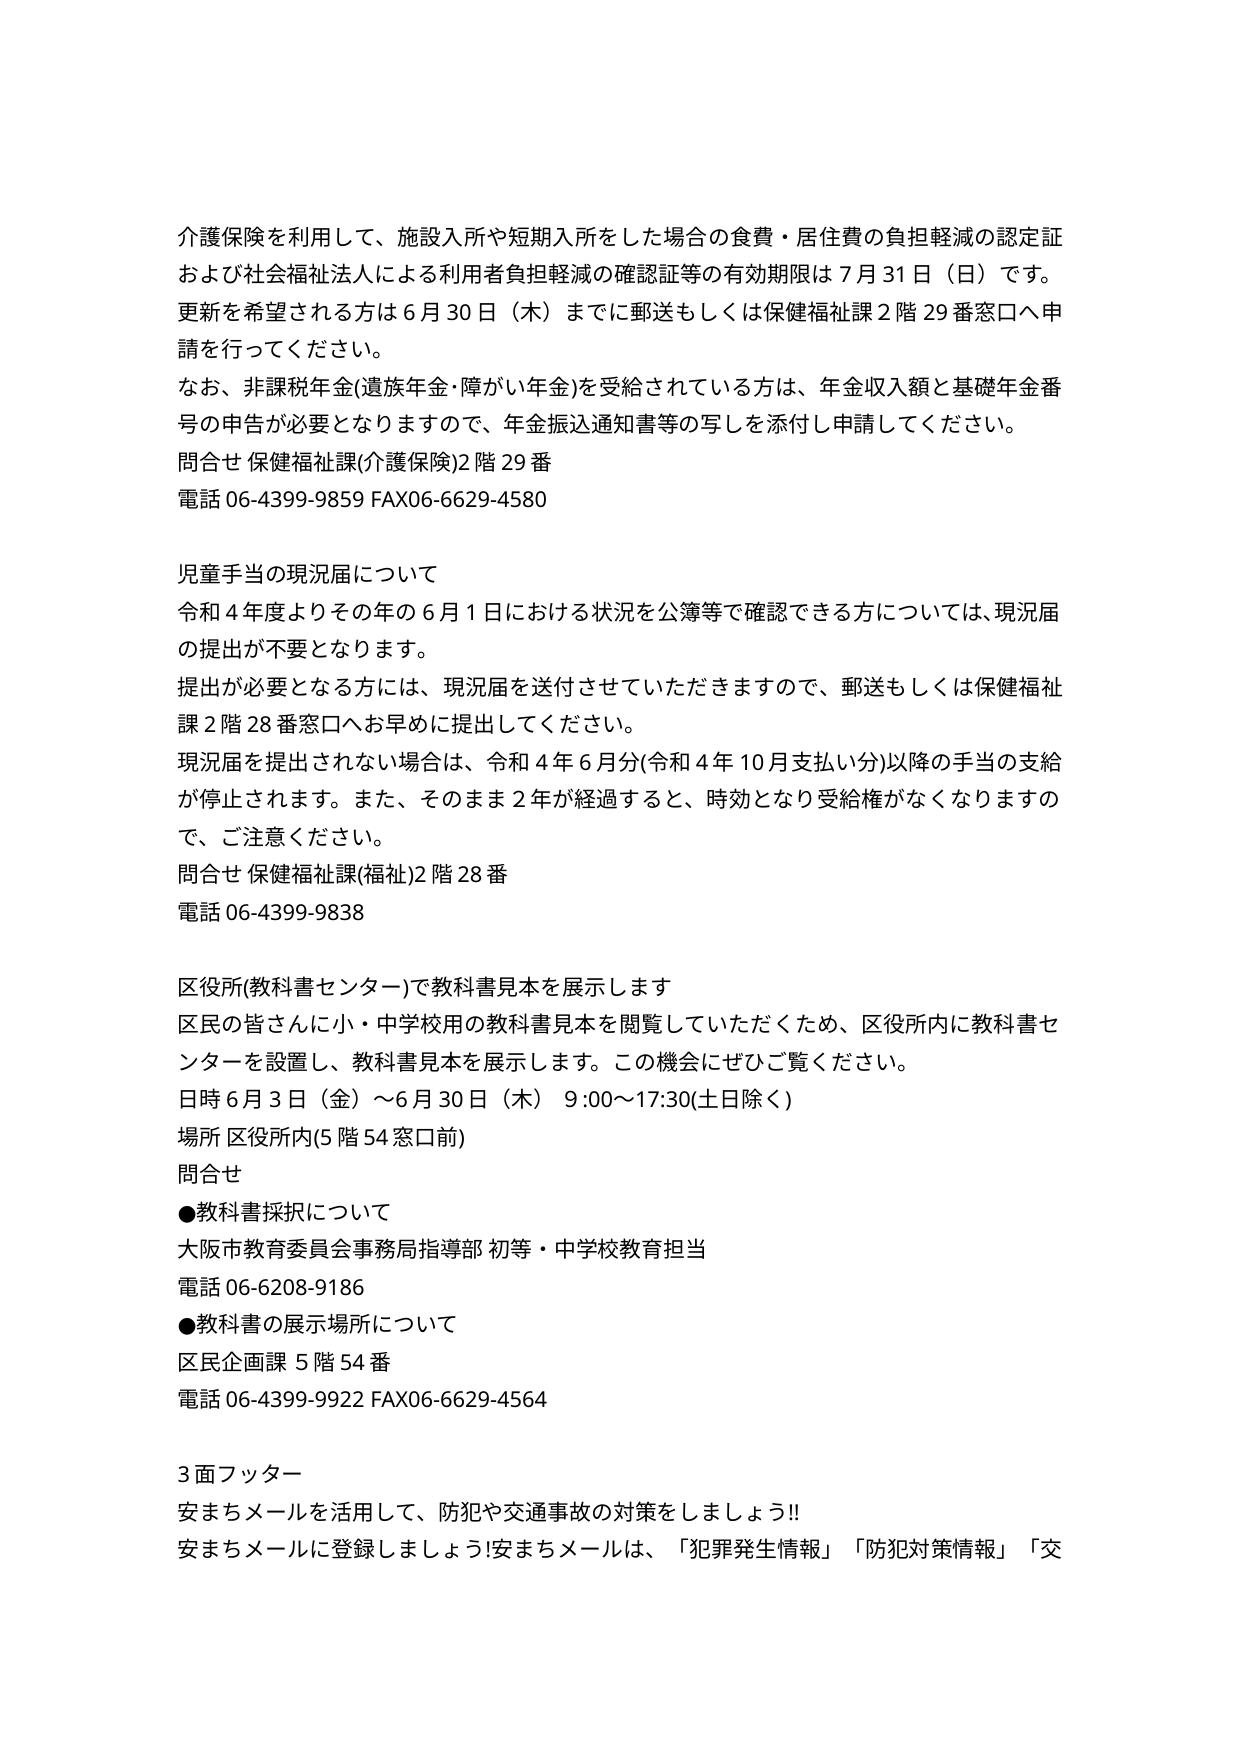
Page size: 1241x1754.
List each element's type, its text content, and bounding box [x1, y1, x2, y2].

text ●教科書の展示場所について [177, 1304, 1063, 1342]
text 日時 6月3日（金）～6月30日（木） ９:00～17:30(土日除く) [177, 1079, 1063, 1117]
text なお、非課税年金(遺族年金･障がい年金)を受給されている方は、年金収入額と基礎年金番号の申告が必要となりますので、年金振込通知書等の写しを添付し申請してください。 [177, 367, 1063, 442]
text 問合せ 保健福祉課(介護保険)2階29番 [177, 442, 1063, 479]
text 提出が必要となる方には、現況届を送付させていただきますので、郵送もしくは保健福祉課2階28番窓口へお早めに提出してください。 [177, 667, 1063, 742]
text 場所 区役所内(5階54窓口前) [177, 1117, 1063, 1154]
text 問合せ 保健福祉課(福祉)2階28番 [177, 854, 1063, 892]
text 区民企画課 ５階54番 [177, 1342, 1063, 1379]
text 安まちメールを活用して、防犯や交通事故の対策をしましょう!! [177, 1492, 1063, 1529]
text 電話06-4399-9859 FAX06-6629-4580 [177, 479, 1063, 517]
text 電話06-4399-9922 FAX06-6629-4564 [177, 1379, 1063, 1417]
text 令和4年度よりその年の6月1日における状況を公簿等で確認できる方については､現況届の提出が不要となります｡ [177, 592, 1063, 667]
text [177, 1529, 1063, 1567]
text 電話06-6208-9186 [177, 1267, 1063, 1304]
text 児童手当の現況届について [177, 554, 1063, 592]
text ●教科書採択について [177, 1192, 1063, 1229]
text 現況届を提出されない場合は、令和4年6月分(令和4年10月支払い分)以降の手当の支給が停止されます。また、そのまま２年が経過すると、時効となり受給権がなくなりますので、ご注意ください。 [177, 742, 1063, 854]
text 大阪市教育委員会事務局指導部 初等・中学校教育担当 [177, 1229, 1063, 1267]
text 3面フッター [177, 1454, 1063, 1492]
text 区民の皆さんに小・中学校用の教科書見本を閲覧していただくため、区役所内に教科書センターを設置し、教科書見本を展示します。この機会にぜひご覧ください。 [177, 1004, 1063, 1079]
text 介護保険を利用して、施設入所や短期入所をした場合の食費・居住費の負担軽減の認定証および社会福祉法人による利用者負担軽減の確認証等の有効期限は7月31日（日）です。更新を希望される方は6月30日（木）までに郵送もしくは保健福祉課２階29番窓口へ申請を行ってください。 [177, 217, 1063, 367]
text 電話06-4399-9838 [177, 892, 1063, 929]
text 問合せ [177, 1154, 1063, 1192]
text 区役所(教科書センター)で教科書見本を展示します [177, 967, 1063, 1004]
